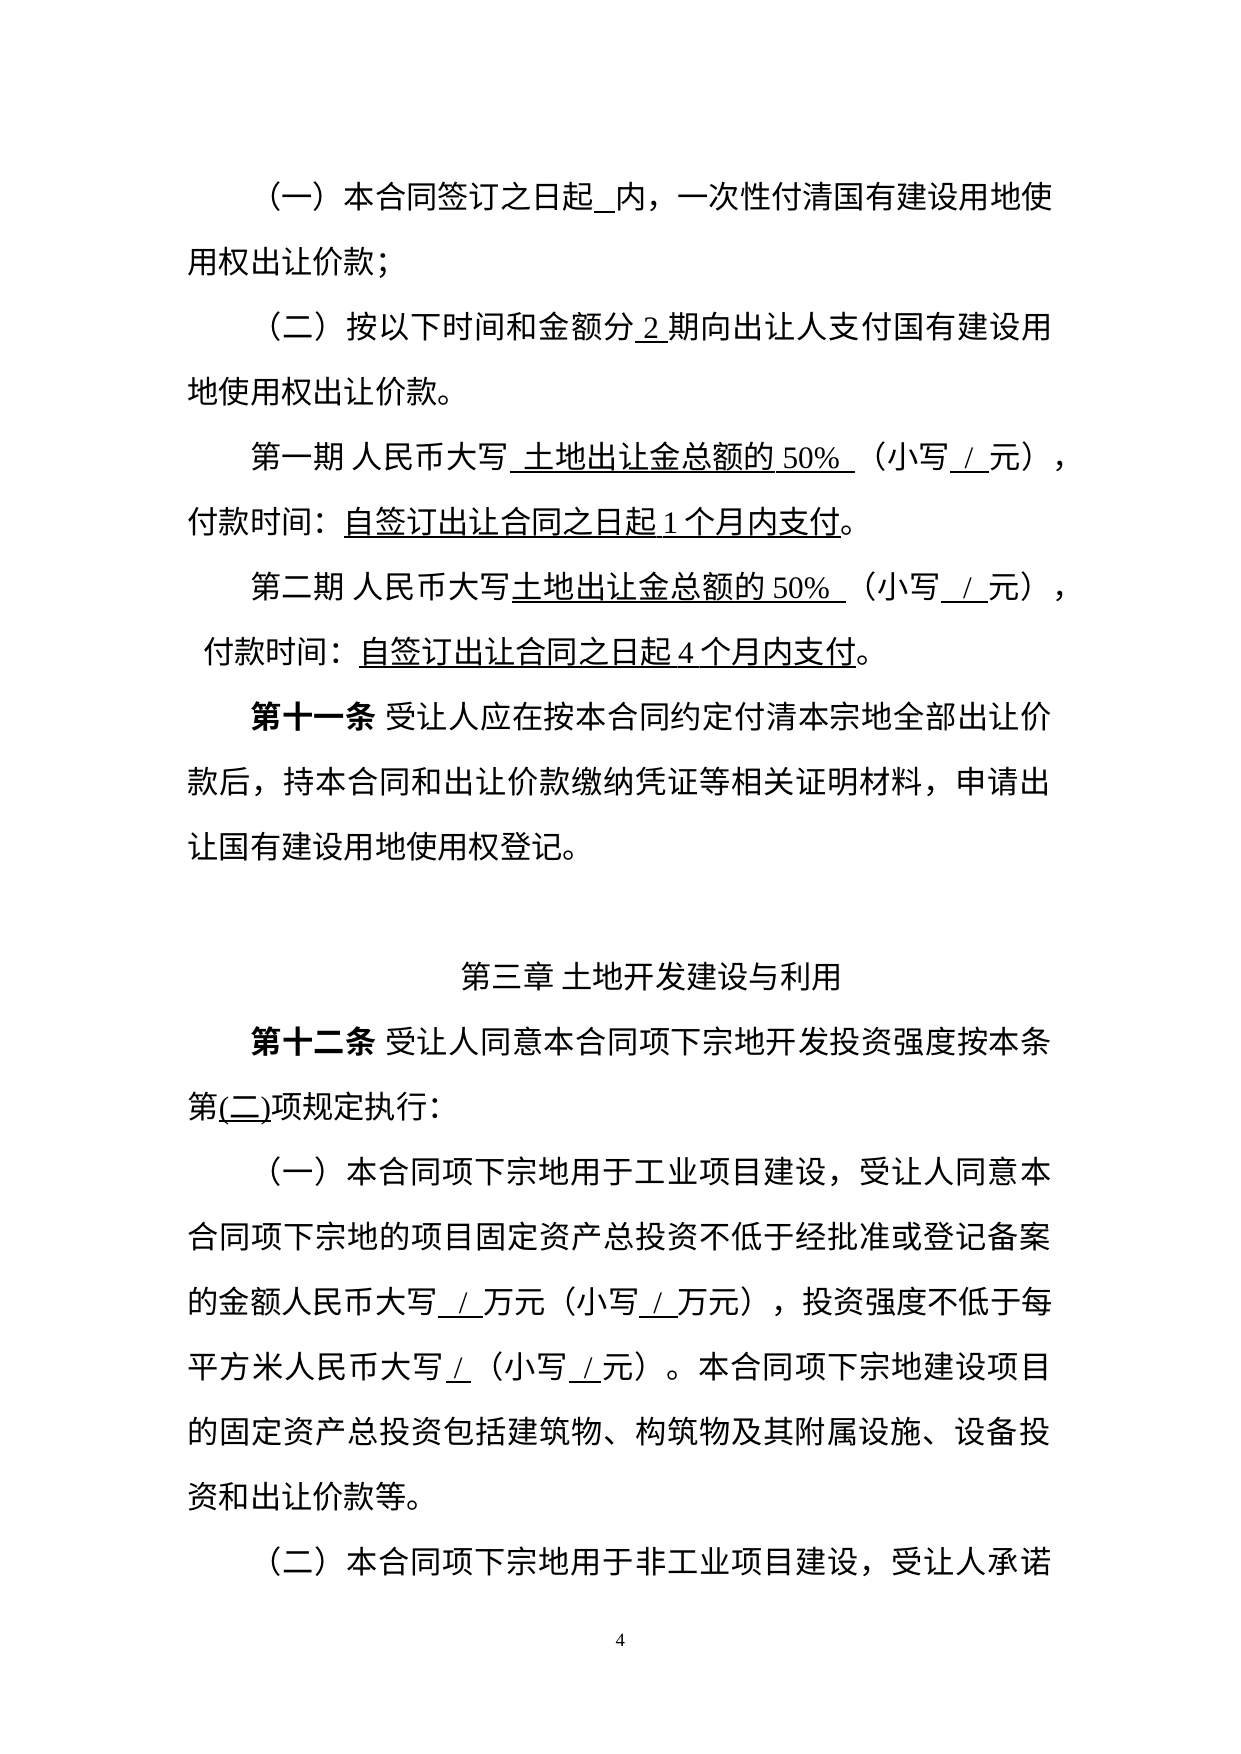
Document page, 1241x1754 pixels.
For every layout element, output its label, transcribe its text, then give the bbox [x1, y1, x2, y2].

text 第三章 土地开发建设与利用 [187, 942, 1053, 1007]
text 第十二条 受让人同意本合同项下宗地开发投资强度按本条第(二)项规定执行： [187, 1007, 1053, 1137]
text （一）本合同签订之日起 内，一次性付清国有建设用地使用权出让价款； [187, 162, 1053, 292]
text 第十一条 受让人应在按本合同约定付清本宗地全部出让价款后，持本合同和出让价款缴纳凭证等相关证明材料，申请出让国有建设用地使用权登记。 [187, 682, 1053, 877]
text （一）本合同项下宗地用于工业项目建设，受让人同意本合同项下宗地的项目固定资产总投资不低于经批准或登记备案的金额人民币大写 / 万元（小写 / 万元），投资强度不低于每平方米人民币大写 / （小写 / 元）。本合同项下宗地建设项目的固定资产总投资包括建筑物、构筑物及其附属设施、设备投资和出让价款等。 [187, 1137, 1053, 1527]
text 第二期 人民币大写土地出让金总额的50% （小写 / 元），付款时间：自签订出让合同之日起4个月内支付。 [203, 552, 1053, 682]
text 第一期 人民币大写 土地出让金总额的50% （小写 / 元），付款时间：自签订出让合同之日起1个月内支付。 [187, 422, 1053, 552]
text （二）按以下时间和金额分 2 期向出让人支付国有建设用地使用权出让价款。 [187, 292, 1053, 422]
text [187, 1527, 1053, 1592]
